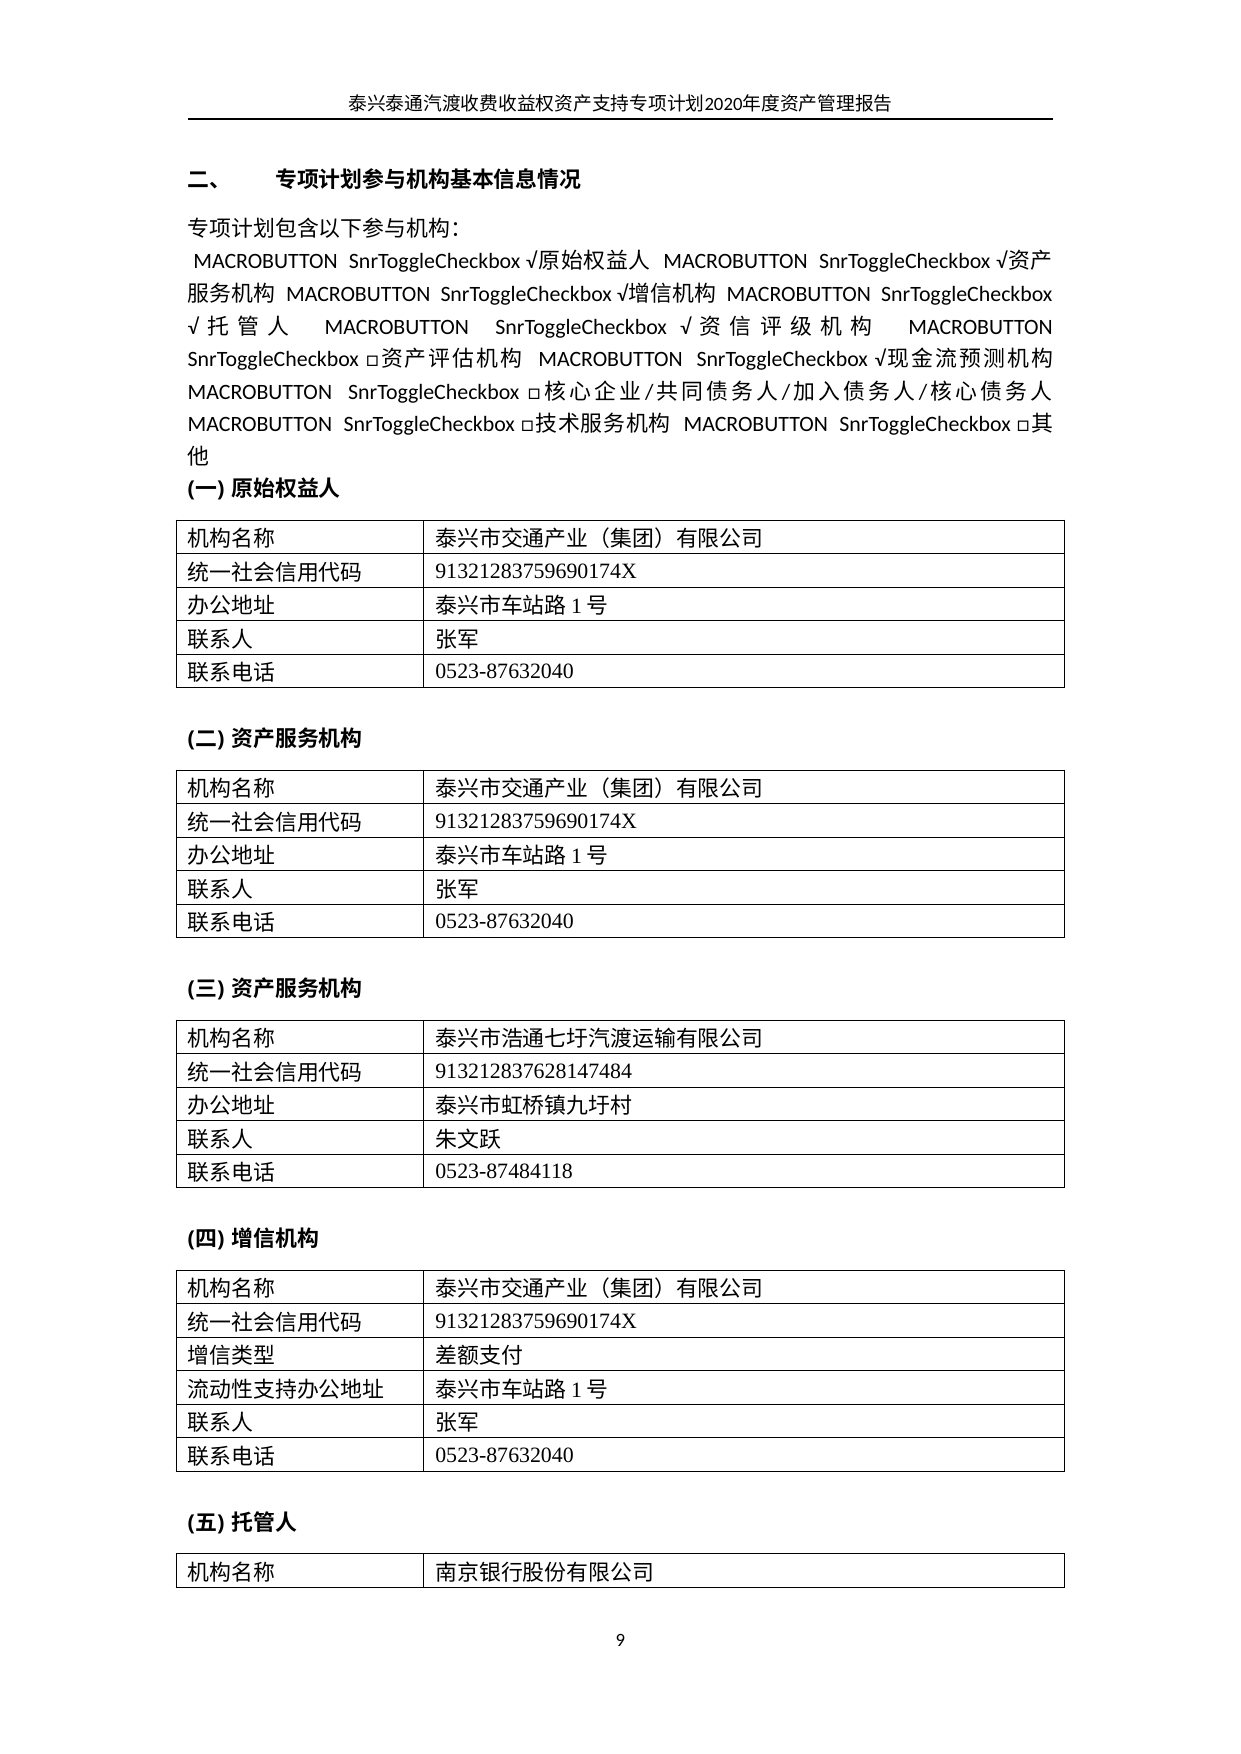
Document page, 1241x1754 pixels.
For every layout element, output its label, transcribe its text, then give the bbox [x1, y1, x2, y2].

subtitle 专项计划参与机构基本信息情况 [187, 162, 1053, 194]
